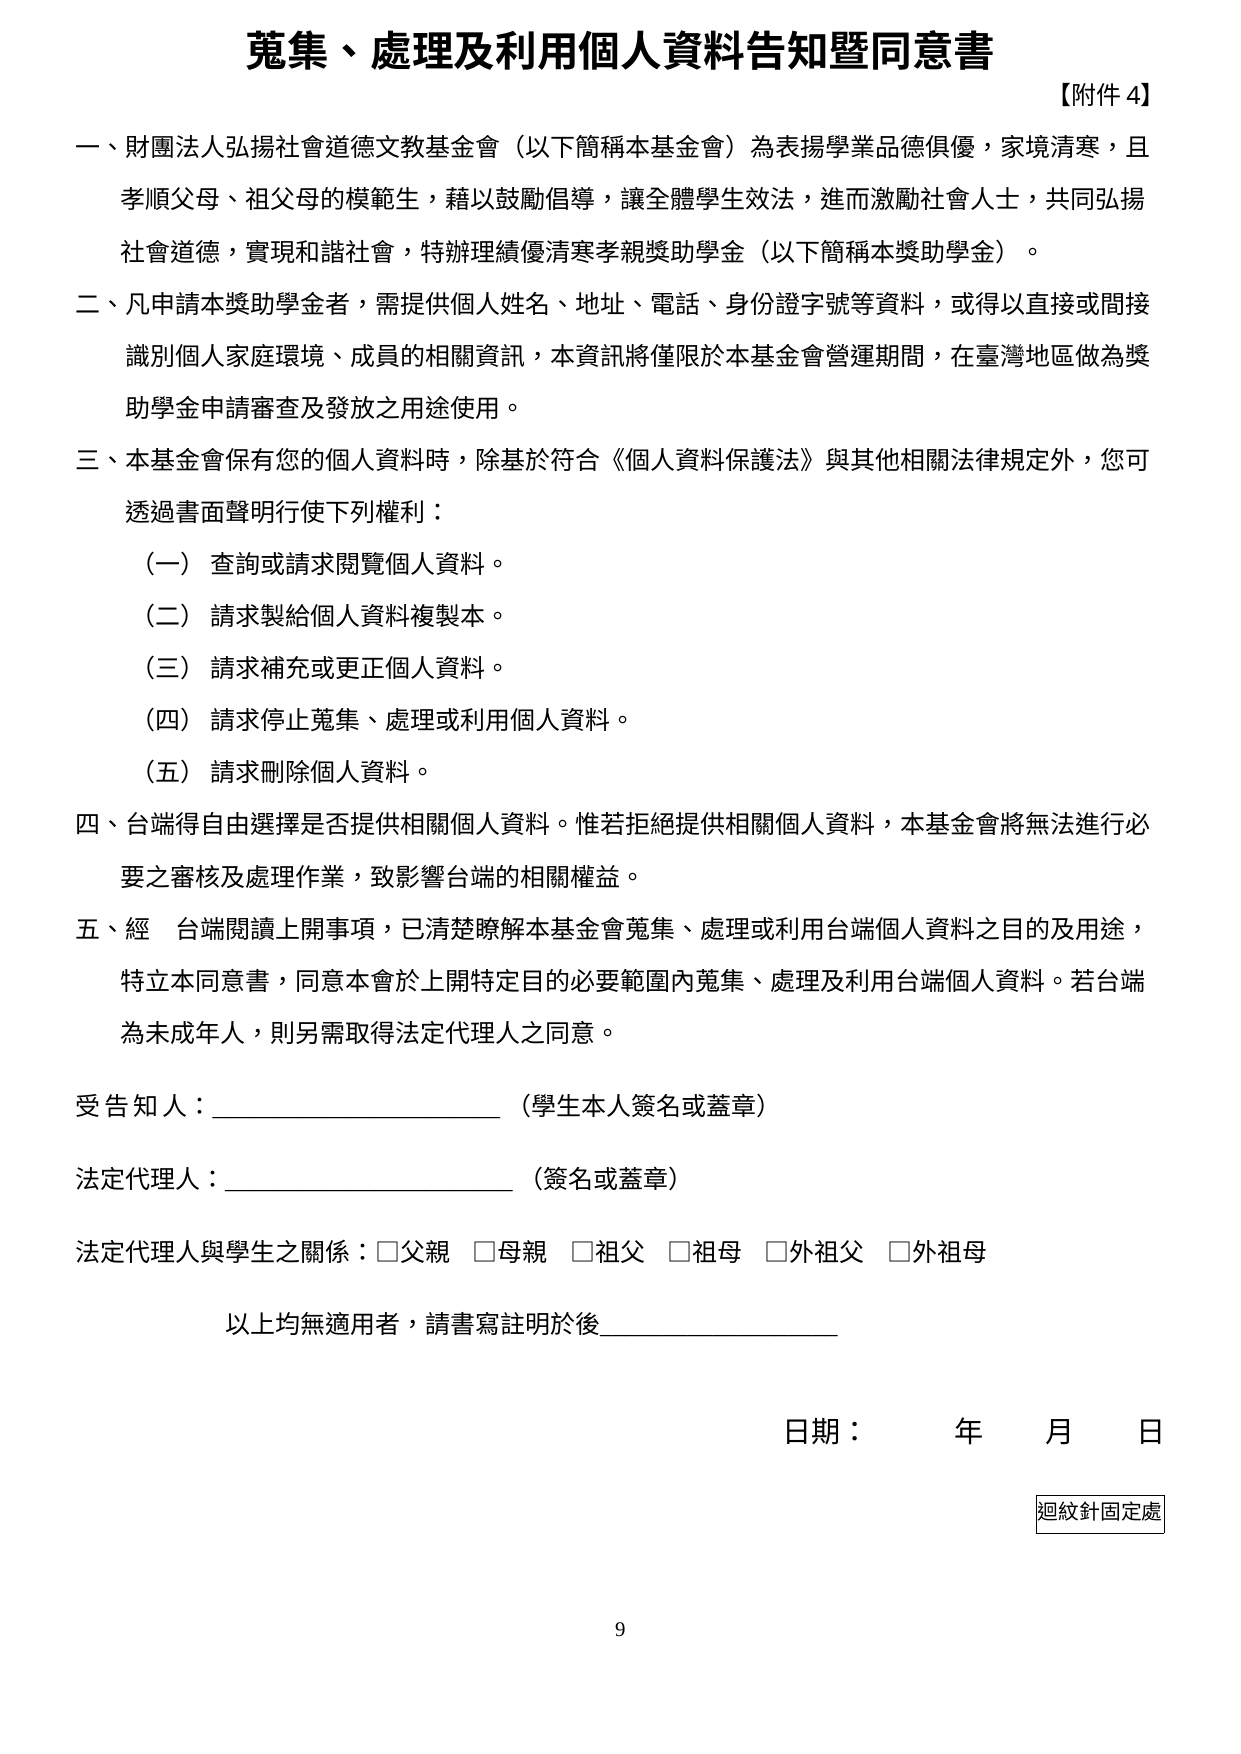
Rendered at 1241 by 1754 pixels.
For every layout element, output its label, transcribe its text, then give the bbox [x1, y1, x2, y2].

text 二、凡申請本獎助學金者，需提供個人姓名、地址、電話、身份證字號等資料，或得以直接或間接識別個人家庭環境、成員的相關資訊，本資訊將僅限於本基金會營運期間，在臺灣地區做為獎助學金申請審查及發放之用途使用。 [75, 268, 1165, 424]
text 一、財團法人弘揚社會道德文教基金會（以下簡稱本基金會）為表揚學業品德俱優，家境清寒，且孝順父母、祖父母的模範生，藉以鼓勵倡導，讓全體學生效法，進而激勵社會人士，共同弘揚社會道德，實現和諧社會，特辦理績優清寒孝親獎助學金（以下簡稱本獎助學金）。 [75, 112, 1165, 268]
text （二） 請求製給個人資料複製本。 [130, 581, 1165, 633]
text 三、本基金會保有您的個人資料時，除基於符合《個人資料保護法》與其他相關法律規定外，您可透過書面聲明行使下列權利： [75, 424, 1165, 529]
text 以上均無適用者，請書寫註明於後___________________ [75, 1268, 1165, 1341]
text 四、台端得自由選擇是否提供相關個人資料。惟若拒絕提供相關個人資料，本基金會將無法進行必要之審核及處理作業，致影響台端的相關權益。 [75, 789, 1165, 893]
text 【附件4】 [75, 74, 1165, 112]
text 法定代理人：_______________________ （簽名或蓋章） [75, 1122, 1165, 1195]
text 五、經 台端閱讀上開事項，已清楚瞭解本基金會蒐集、處理或利用台端個人資料之目的及用途，特立本同意書，同意本會於上開特定目的必要範圍內蒐集、處理及利用台端個人資料。若台端為未成年人，則另需取得法定代理人之同意。 [75, 893, 1165, 1049]
text （一） 查詢或請求閱覽個人資料。 [130, 529, 1165, 581]
text 受告知人：_______________________ （學生本人簽名或蓋章） [75, 1049, 1165, 1122]
text 法定代理人與學生之關係：□父親 □母親 □祖父 □祖母 □外祖父 □外祖母 [75, 1195, 1165, 1268]
text （五） 請求刪除個人資料。 [130, 737, 1165, 789]
text 日期： 年 月 日 [75, 1408, 1165, 1451]
text 蒐集、處理及利用個人資料告知暨同意書 [75, 33, 1165, 74]
text （四） 請求停止蒐集、處理或利用個人資料。 [130, 685, 1165, 737]
text （三） 請求補充或更正個人資料。 [130, 633, 1165, 685]
